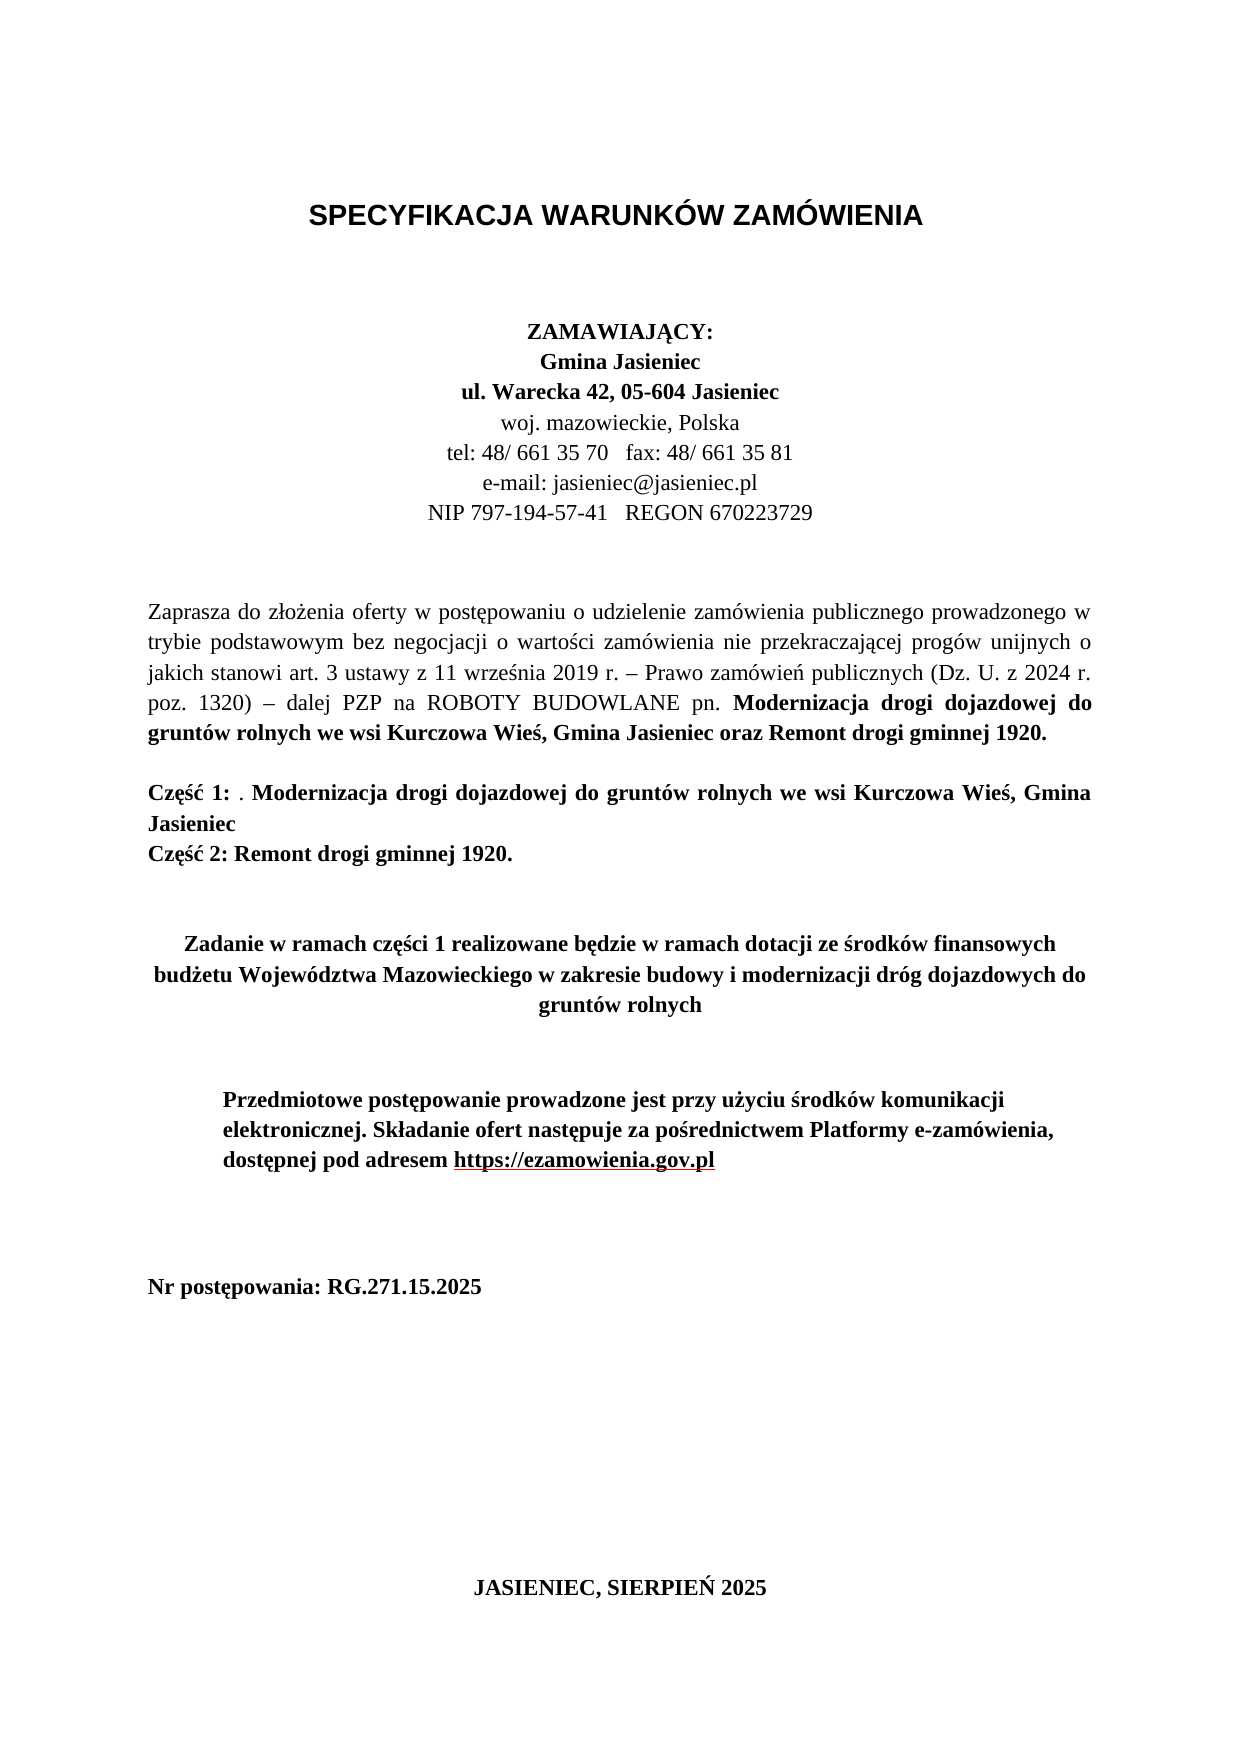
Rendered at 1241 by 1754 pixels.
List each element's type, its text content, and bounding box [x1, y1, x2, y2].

text Przedmiotowe postępowanie prowadzone jest przy użyciu środków komunikacji elektronicznej. Składanie ofert następuje za pośrednictwem Platformy e-zamówienia, dostępnej pod adresem https://ezamowienia.gov.pl [223, 1086, 1093, 1172]
text Gmina Jasieniec [148, 348, 1093, 374]
text NIP 797-194-57-41 REGON 670223729 [148, 499, 1093, 526]
text ul. Warecka 42, 05-604 Jasieniec [148, 378, 1093, 405]
text e-mail: jasieniec@jasieniec.pl [148, 469, 1093, 495]
text tel: 48/ 661 35 70 fax: 48/ 661 35 81 [148, 439, 1093, 465]
text Nr postępowania: RG.271.15.2025 [148, 1273, 1093, 1299]
text specyfikacja warunków zamówienia [148, 198, 1093, 264]
text Zadanie w ramach części 1 realizowane będzie w ramach dotacji ze środków finansowych budżetu Województwa Mazowieckiego w zakresie budowy i modernizacji dróg dojazdowych do gruntów rolnych [148, 931, 1093, 1017]
text Część 1: . Modernizacja drogi dojazdowej do gruntów rolnych we wsi Kurczowa Wieś, Gmina Jasieniec [148, 779, 1093, 836]
text JASIENIEC, SIERPIEŃ 2025 [148, 1574, 1093, 1600]
text ZAMAWIAJĄCY: [148, 318, 1093, 344]
text Część 2: Remont drogi gminnej 1920. [148, 840, 1093, 866]
text Zaprasza do złożenia oferty w postępowaniu o udzielenie zamówienia publicznego prowadzonego w trybie podstawowym bez negocjacji o wartości zamówienia nie przekraczającej progów unijnych o jakich stanowi art. 3 ustawy z 11 września 2019 r. – Prawo zamówień publicznych (Dz. U. z 2024 r. poz. 1320) – dalej PZP na ROBOTY BUDOWLANE pn. Modernizacja drogi dojazdowej do gruntów rolnych we wsi Kurczowa Wieś, Gmina Jasieniec oraz Remont drogi gminnej 1920. [148, 598, 1093, 745]
text woj. mazowieckie, Polska [148, 409, 1093, 435]
